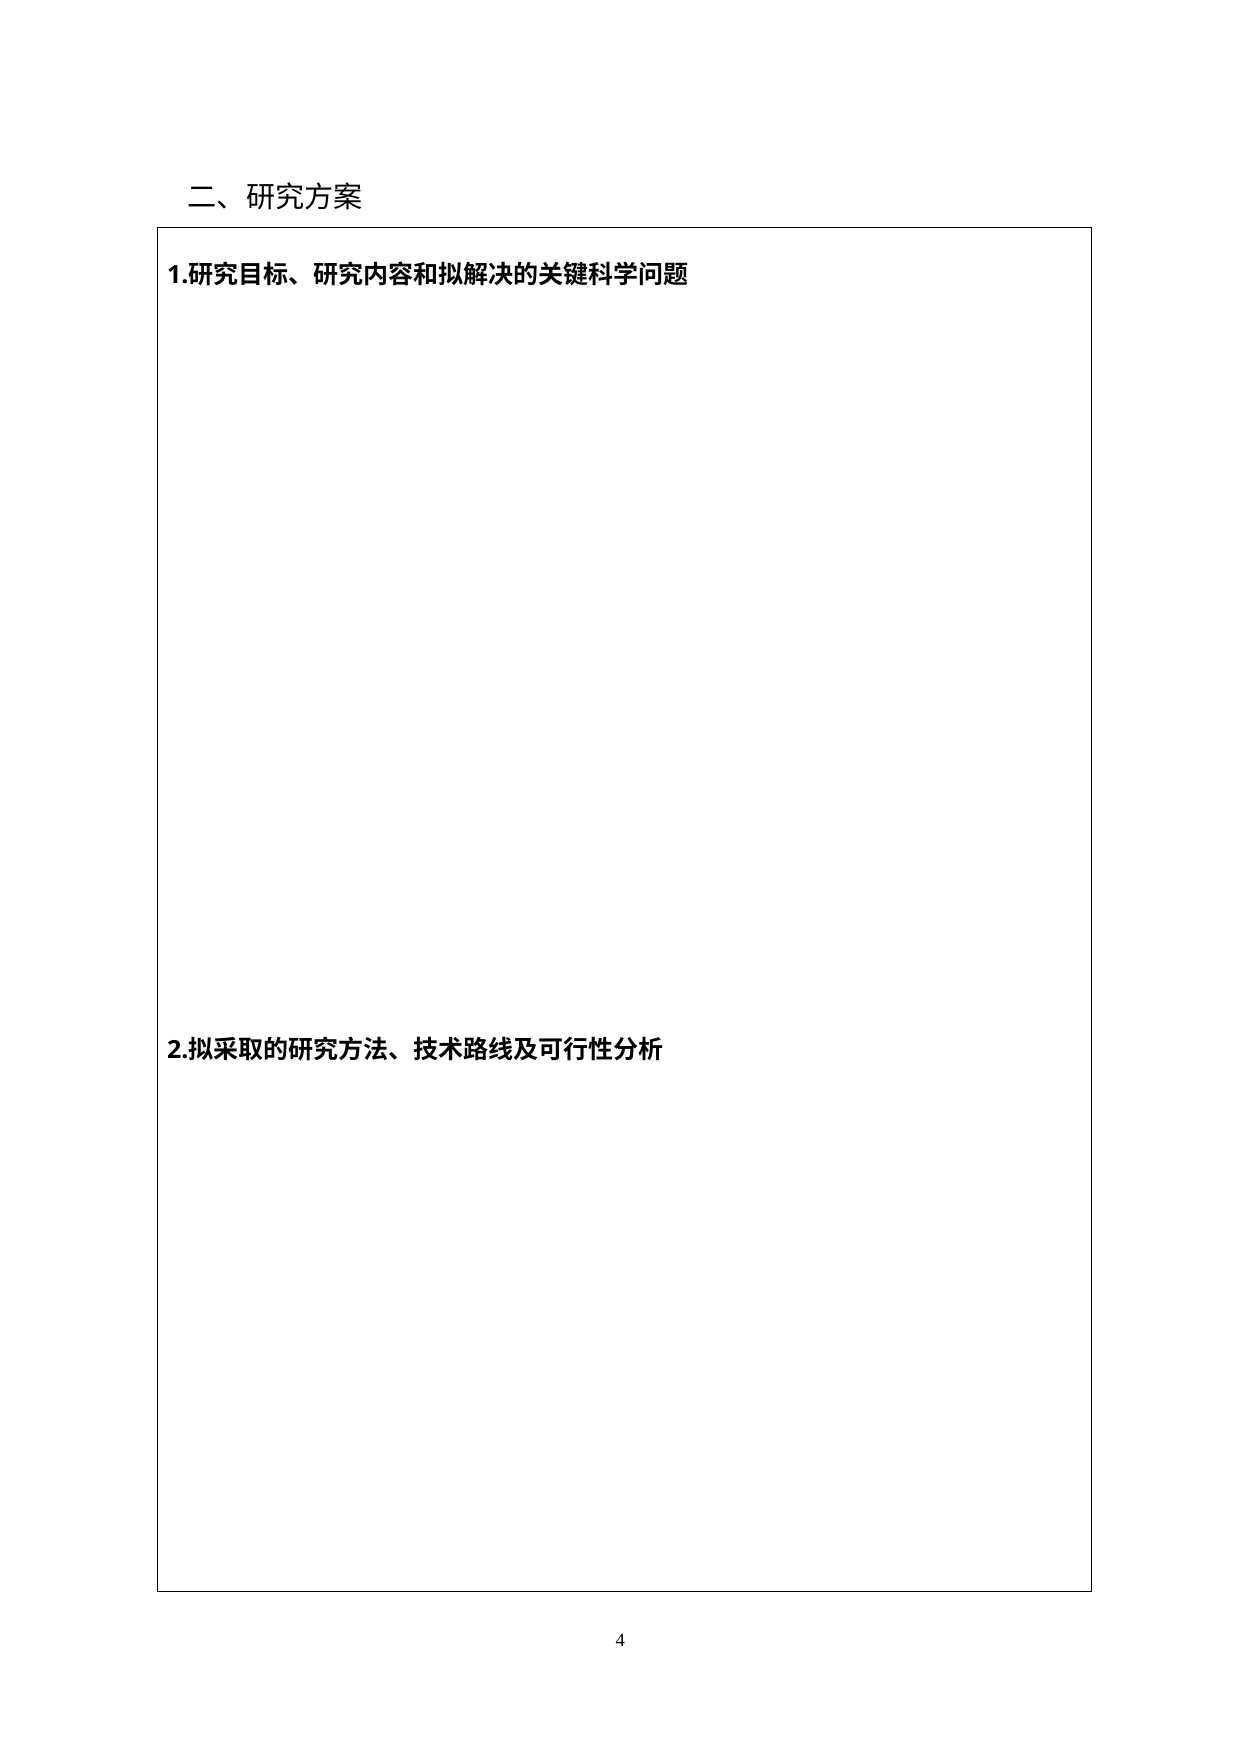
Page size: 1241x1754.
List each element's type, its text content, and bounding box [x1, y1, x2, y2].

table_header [158, 228, 1091, 1591]
text 二、研究方案 [187, 162, 1053, 227]
